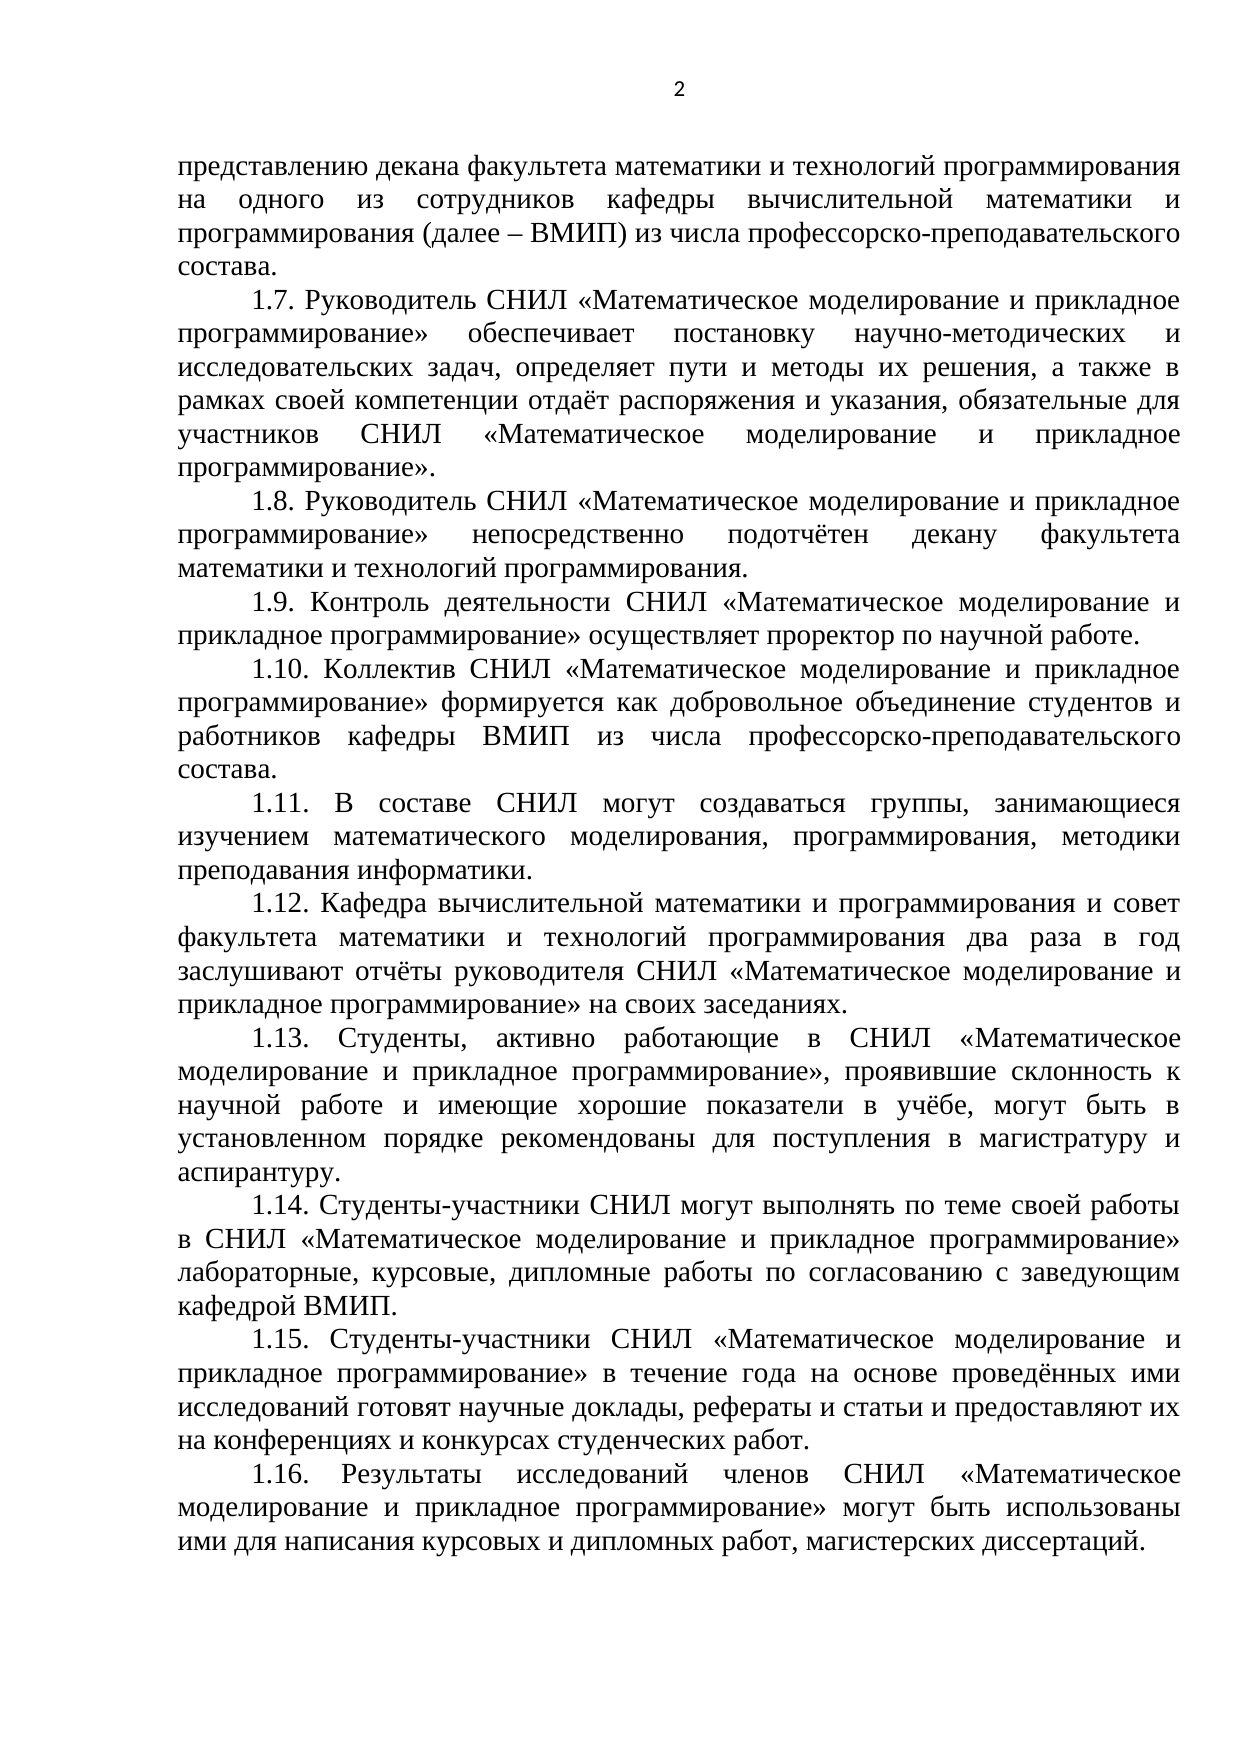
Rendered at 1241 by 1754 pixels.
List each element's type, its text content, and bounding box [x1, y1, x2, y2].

text 1.13. Студенты, активно работающие в СНИЛ «Математическое моделирование и прикладное программирование», проявившие склонность к научной работе и имеющие хорошие показатели в учёбе, могут быть в установленном порядке рекомендованы для поступления в магистратуру и аспирантуру. [177, 1020, 1181, 1187]
text 1.12. Кафедра вычислительной математики и программирования и совет факультета математики и технологий программирования два раза в год заслушивают отчёты руководителя СНИЛ «Математическое моделирование и прикладное программирование» на своих заседаниях. [177, 886, 1181, 1020]
text 1.15. Студенты-участники СНИЛ «Математическое моделирование и прикладное программирование» в течение года на основе проведённых ими исследований готовят научные доклады, рефераты и статьи и предоставляют их на конференциях и конкурсах студенческих работ. [177, 1322, 1181, 1456]
text 1.8. Руководитель СНИЛ «Математическое моделирование и прикладное программирование» непосредственно подотчётен декану факультета математики и технологий программирования. [177, 483, 1181, 584]
text 1.14. Студенты-участники СНИЛ могут выполнять по теме своей работы в СНИЛ «Математическое моделирование и прикладное программирование» лабораторные, курсовые, дипломные работы по согласованию с заведующим кафедрой ВМИП. [177, 1187, 1181, 1322]
text 1.10. Коллектив СНИЛ «Математическое моделирование и прикладное программирование» формируется как добровольное объединение студентов и работников кафедры ВМИП из числа профессорско-преподавательского состава. [177, 651, 1181, 785]
text 1.9. Контроль деятельности СНИЛ «Математическое моделирование и прикладное программирование» осуществляет проректор по научной работе. [177, 584, 1181, 651]
text 1.16. Результаты исследований членов СНИЛ «Математическое моделирование и прикладное программирование» могут быть использованы ими для написания курсовых и дипломных работ, магистерских диссертаций. [177, 1456, 1181, 1556]
text 1.11. В составе СНИЛ могут создаваться группы, занимающиеся изучением математического моделирования, программирования, методики преподавания информатики. [177, 785, 1181, 886]
text 1.7. Руководитель СНИЛ «Математическое моделирование и прикладное программирование» обеспечивает постановку научно-методических и исследовательских задач, определяет пути и методы их решения, а также в рамках своей компетенции отдаёт распоряжения и указания, обязательные для участников СНИЛ «Математическое моделирование и прикладное программирование». [177, 282, 1181, 483]
text представлению декана факультета математики и технологий программирования на одного из сотрудников кафедры вычислительной математики и программирования (далее – ВМИП) из числа профессорско-преподавательского состава. [177, 148, 1181, 282]
